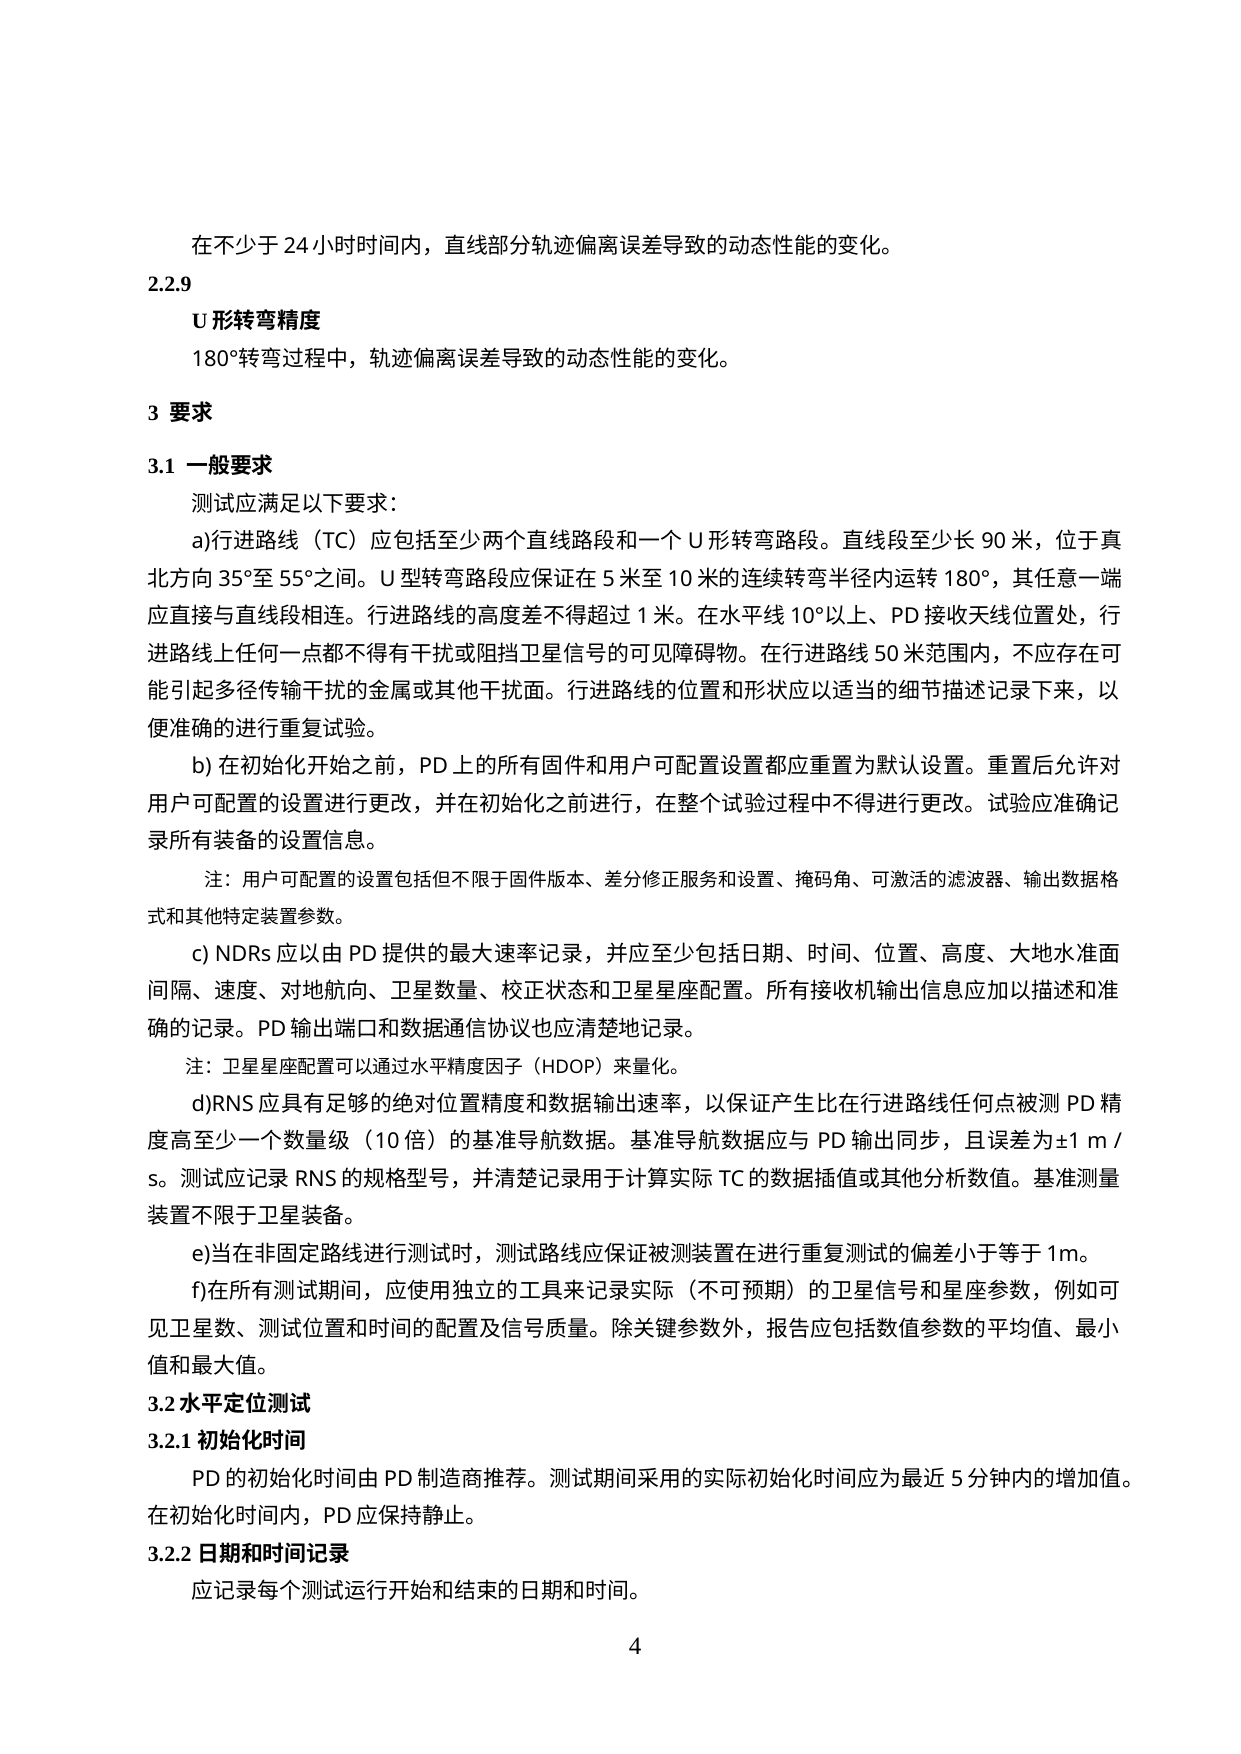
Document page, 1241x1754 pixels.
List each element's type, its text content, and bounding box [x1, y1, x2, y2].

text 注：用户可配置的设置包括但不限于固件版本、差分修正服务和设置、掩码角、可激活的滤波器、输出数据格式和其他特定装置参数。 [148, 856, 1122, 931]
text PD的初始化时间由PD制造商推荐。测试期间采用的实际初始化时间应为最近5分钟内的增加值。在初始化时间内，PD应保持静止。 [148, 1456, 1122, 1531]
text 2.2.9 [148, 261, 1122, 299]
text b) 在初始化开始之前，PD上的所有固件和用户可配置设置都应重置为默认设置。重置后允许对用户可配置的设置进行更改，并在初始化之前进行，在整个试验过程中不得进行更改。试验应准确记录所有装备的设置信息。 [148, 744, 1122, 856]
text 注：卫星星座配置可以通过水平精度因子（HDOP）来量化。 [148, 1044, 1122, 1081]
text 应记录每个测试运行开始和结束的日期和时间。 [148, 1569, 1122, 1606]
text 在不少于24小时时间内，直线部分轨迹偏离误差导致的动态性能的变化。 [148, 224, 1122, 261]
text a)行进路线（TC）应包括至少两个直线路段和一个U形转弯路段。直线段至少长90米，位于真北方向35°至55°之间。U型转弯路段应保证在5米至10米的连续转弯半径内运转180°，其任意一端应直接与直线段相连。行进路线的高度差不得超过1米。在水平线10°以上、PD接收天线位置处，行进路线上任何一点都不得有干扰或阻挡卫星信号的可见障碍物。在行进路线50米范围内，不应存在可能引起多径传输干扰的金属或其他干扰面。行进路线的位置和形状应以适当的细节描述记录下来，以便准确的进行重复试验。 [148, 519, 1122, 744]
text f)在所有测试期间，应使用独立的工具来记录实际（不可预期）的卫星信号和星座参数，例如可见卫星数、测试位置和时间的配置及信号质量。除关键参数外，报告应包括数值参数的平均值、最小值和最大值。 [148, 1269, 1122, 1381]
text 3.2水平定位测试 [148, 1381, 1122, 1419]
text 3.2.1 初始化时间 [148, 1419, 1122, 1456]
text 3 要求 [148, 390, 1122, 428]
text U形转弯精度 [148, 299, 1122, 336]
text 测试应满足以下要求： [148, 481, 1122, 519]
text 3.1 一般要求 [148, 444, 1122, 481]
text d)RNS应具有足够的绝对位置精度和数据输出速率，以保证产生比在行进路线任何点被测PD精度高至少一个数量级（10倍）的基准导航数据。基准导航数据应与PD输出同步，且误差为±1 m / s。测试应记录RNS的规格型号，并清楚记录用于计算实际TC的数据插值或其他分析数值。基准测量装置不限于卫星装备。 [148, 1081, 1122, 1231]
text 3.2.2 日期和时间记录 [148, 1531, 1122, 1569]
text e)当在非固定路线进行测试时，测试路线应保证被测装置在进行重复测试的偏差小于等于1m。 [148, 1231, 1122, 1269]
text c) NDRs应以由PD提供的最大速率记录，并应至少包括日期、时间、位置、高度、大地水准面间隔、速度、对地航向、卫星数量、校正状态和卫星星座配置。所有接收机输出信息应加以描述和准确的记录。PD输出端口和数据通信协议也应清楚地记录。 [148, 931, 1122, 1044]
text 180°转弯过程中，轨迹偏离误差导致的动态性能的变化。 [148, 336, 1122, 374]
